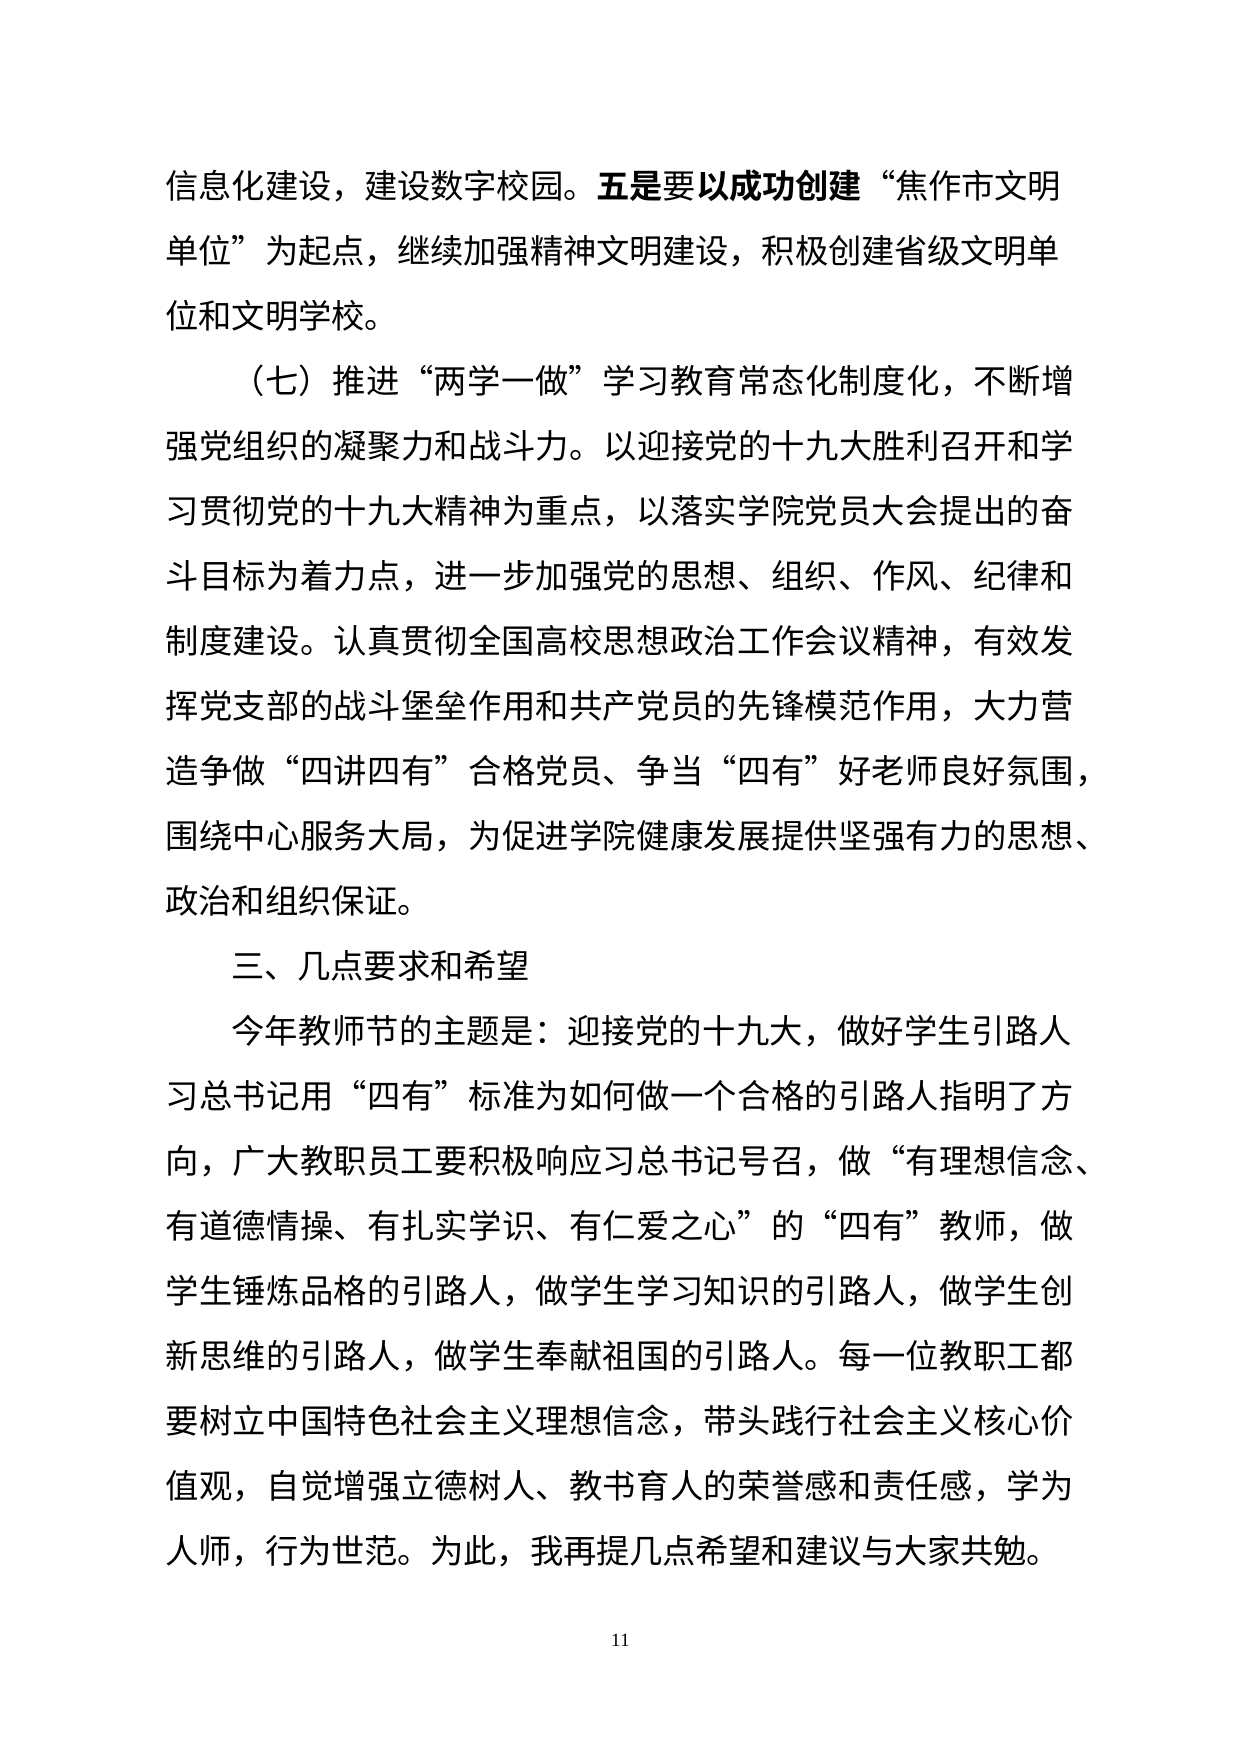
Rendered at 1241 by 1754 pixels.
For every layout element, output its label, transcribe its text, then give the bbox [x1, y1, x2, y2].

text 三、几点要求和希望 [165, 932, 1075, 997]
text （七）推进“两学一做”学习教育常态化制度化，不断增强党组织的凝聚力和战斗力。以迎接党的十九大胜利召开和学习贯彻党的十九大精神为重点，以落实学院党员大会提出的奋斗目标为着力点，进一步加强党的思想、组织、作风、纪律和制度建设。认真贯彻全国高校思想政治工作会议精神，有效发挥党支部的战斗堡垒作用和共产党员的先锋模范作用，大力营造争做“四讲四有”合格党员、争当“四有”好老师良好氛围，围绕中心服务大局，为促进学院健康发展提供坚强有力的思想、政治和组织保证。 [165, 347, 1075, 932]
text 今年教师节的主题是：迎接党的十九大，做好学生引路人。习总书记用“四有”标准为如何做一个合格的引路人指明了方向，广大教职员工要积极响应习总书记号召，做“有理想信念、有道德情操、有扎实学识、有仁爱之心”的“四有”教师，做学生锤炼品格的引路人，做学生学习知识的引路人，做学生创新思维的引路人，做学生奉献祖国的引路人。每一位教职工都要树立中国特色社会主义理想信念，带头践行社会主义核心价值观，自觉增强立德树人、教书育人的荣誉感和责任感，学为人师，行为世范。为此，我再提几点希望和建议与大家共勉。 [165, 997, 1075, 1582]
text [165, 152, 1075, 347]
